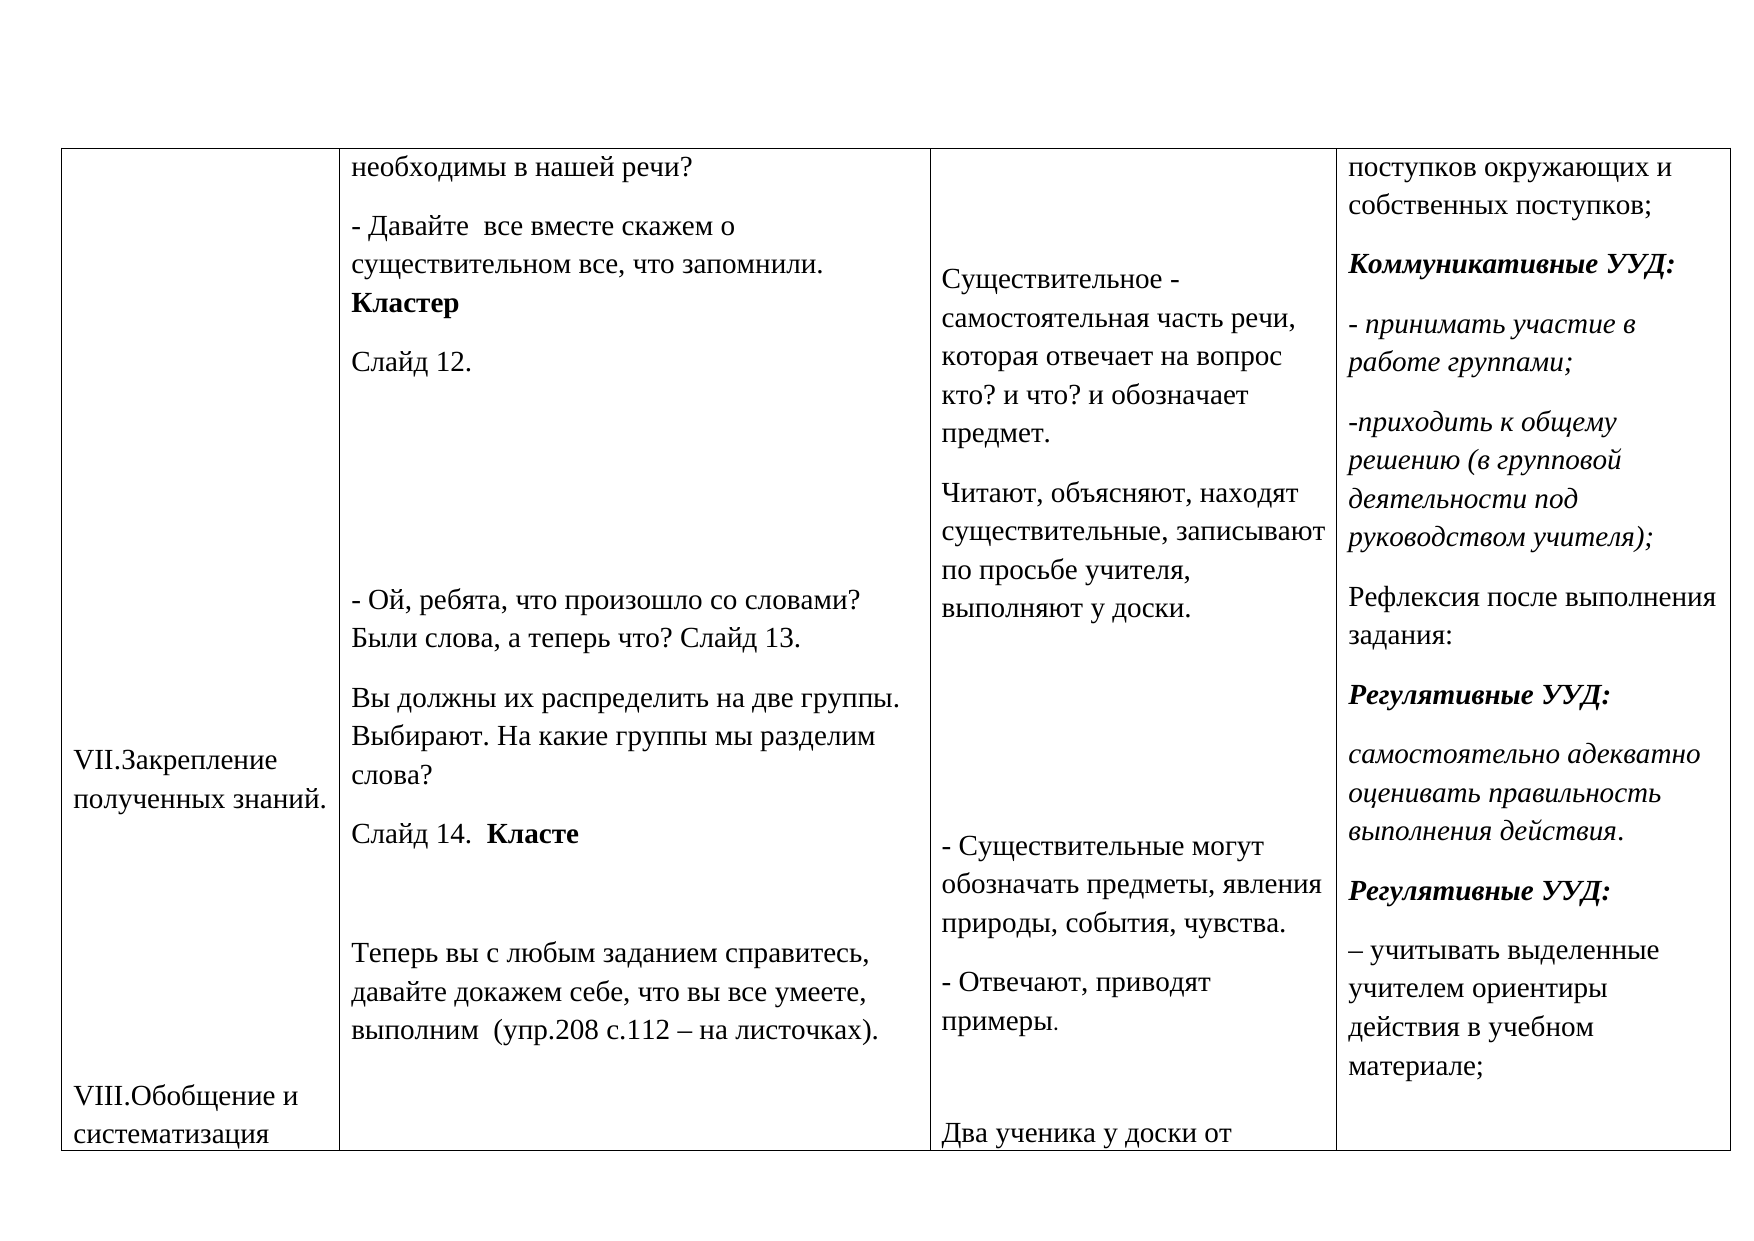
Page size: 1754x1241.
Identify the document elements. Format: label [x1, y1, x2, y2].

table_cell [1337, 149, 1730, 1150]
table_cell [62, 149, 339, 1150]
table_cell [340, 149, 930, 1150]
table_cell [931, 149, 1336, 1150]
